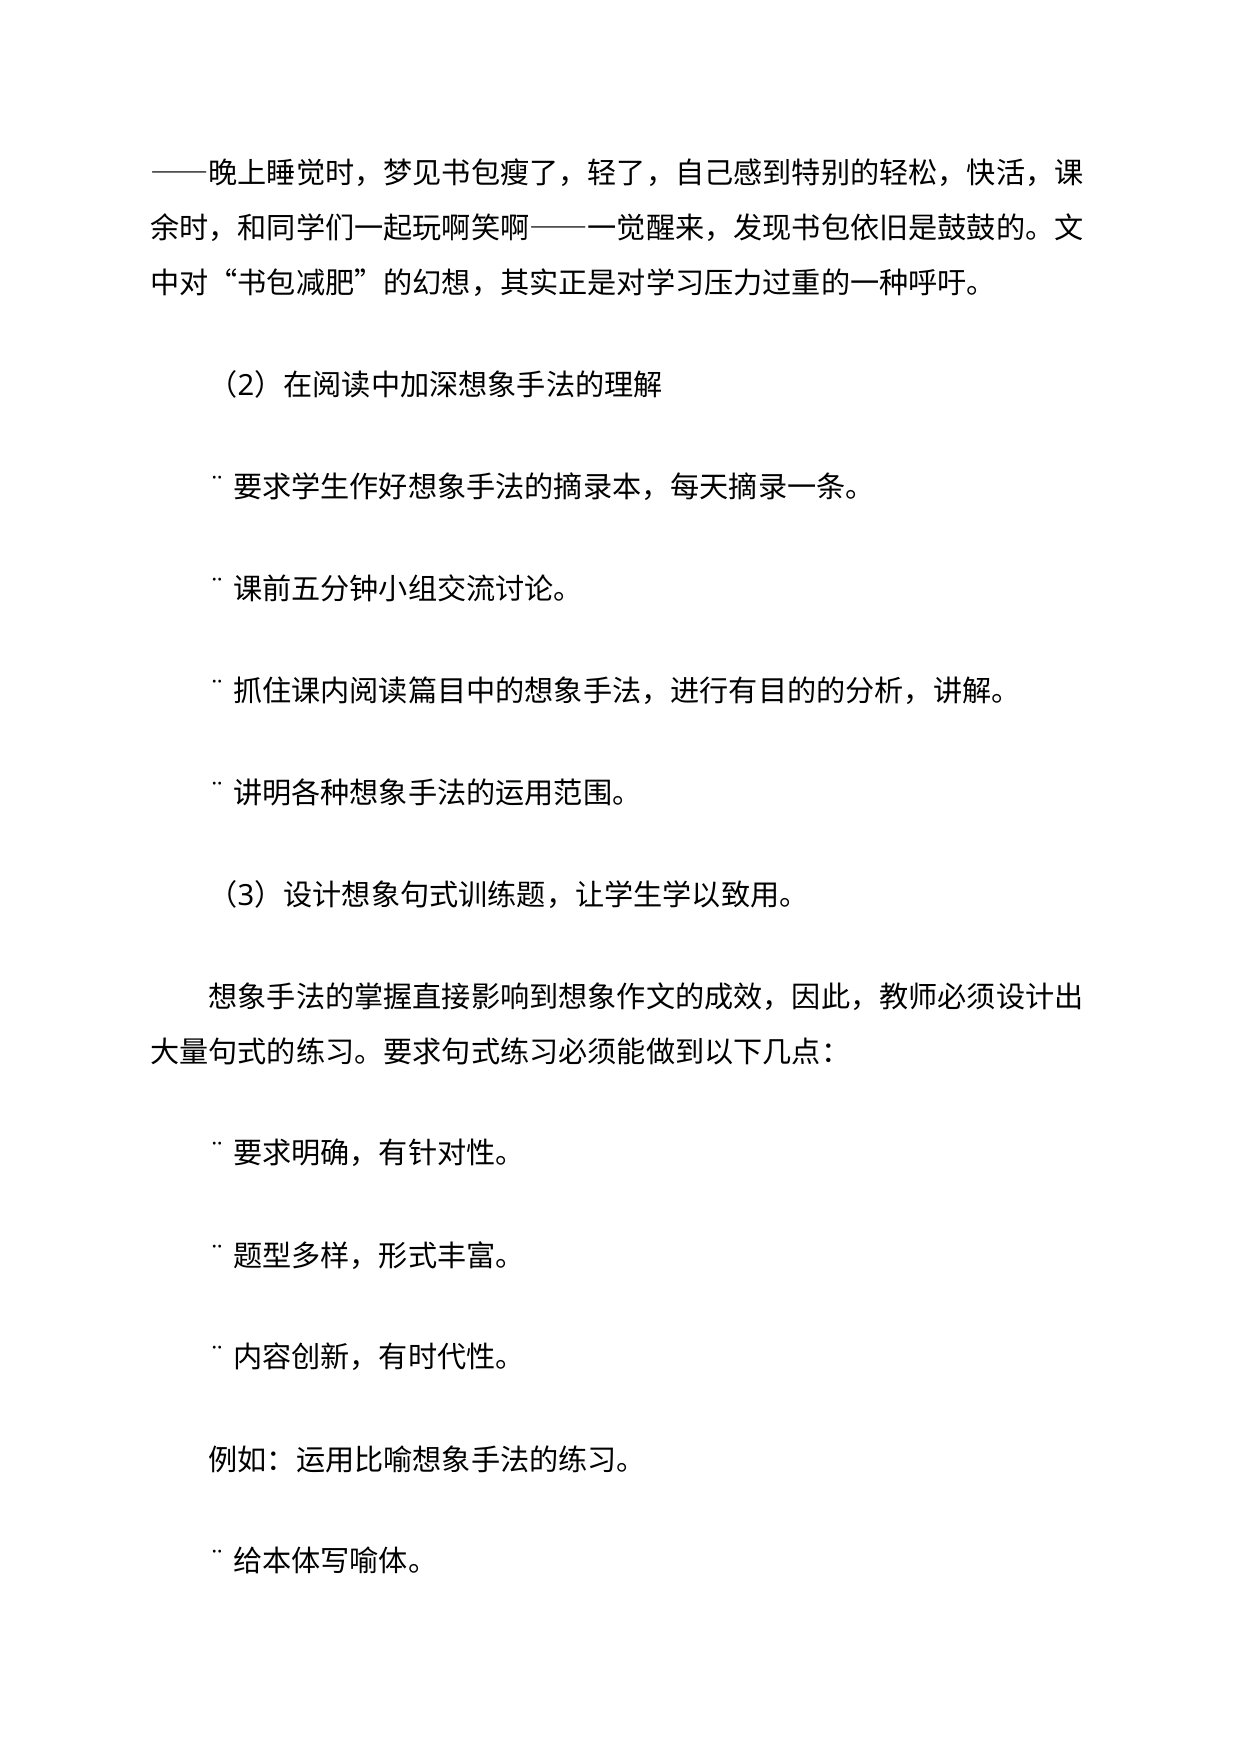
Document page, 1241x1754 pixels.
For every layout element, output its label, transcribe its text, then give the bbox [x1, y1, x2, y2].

text ¨ 题型多样，形式丰富。 [150, 1232, 1090, 1274]
text 例如：运用比喻想象手法的练习。 [150, 1436, 1090, 1478]
text （3）设计想象句式训练题，让学生学以致用。 [150, 871, 1090, 914]
text ¨ 课前五分钟小组交流讨论。 [150, 566, 1090, 608]
text ¨ 要求学生作好想象手法的摘录本，每天摘录一条。 [150, 463, 1090, 506]
text （2）在阅读中加深想象手法的理解 [150, 362, 1090, 404]
text 想象手法的掌握直接影响到想象作文的成效，因此，教师必须设计出大量句式的练习。要求句式练习必须能做到以下几点： [150, 973, 1090, 1071]
text ¨ 要求明确，有针对性。 [150, 1130, 1090, 1172]
text ¨ 内容创新，有时代性。 [150, 1334, 1090, 1376]
text ¨ 抓住课内阅读篇目中的想象手法，进行有目的的分析，讲解。 [150, 667, 1090, 710]
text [150, 150, 1090, 302]
text ¨ 讲明各种想象手法的运用范围。 [150, 769, 1090, 812]
text ¨ 给本体写喻体。 [150, 1538, 1090, 1580]
